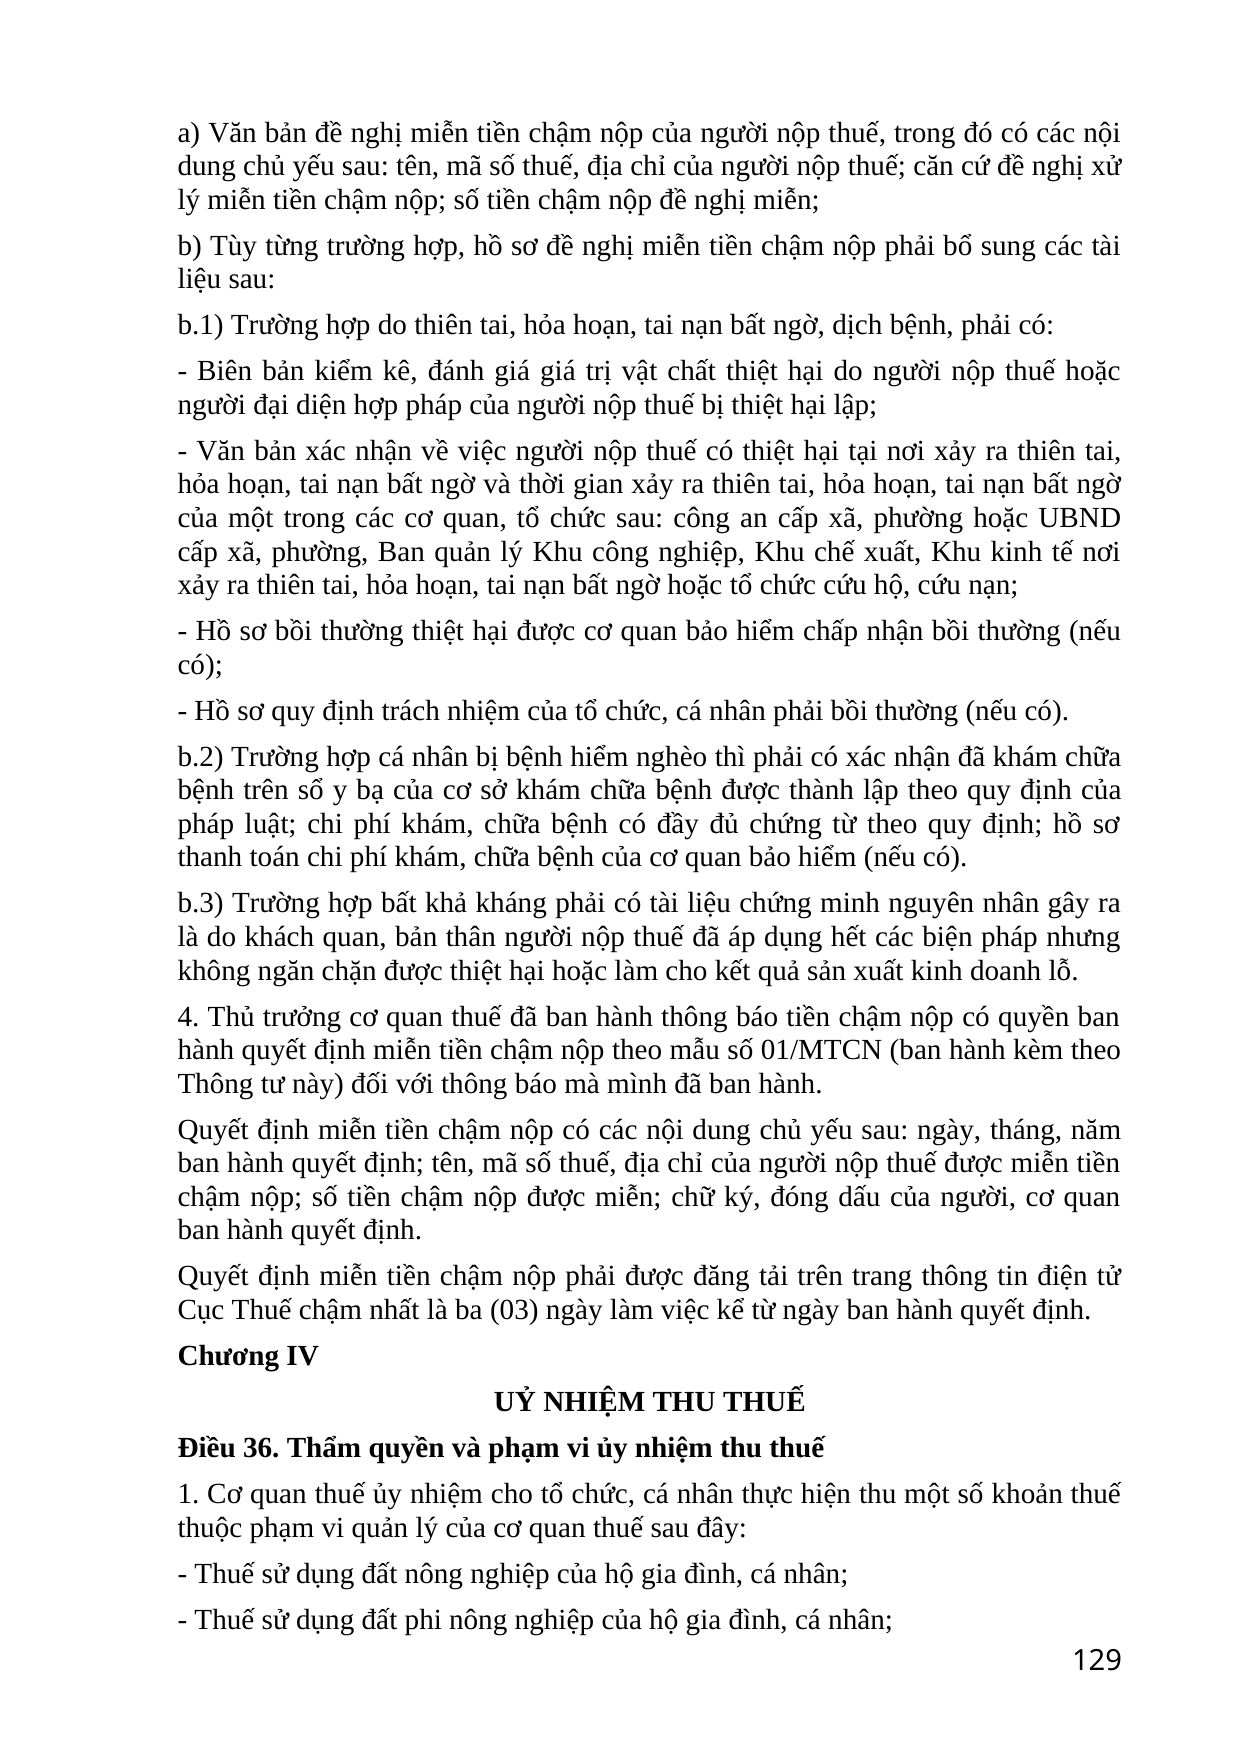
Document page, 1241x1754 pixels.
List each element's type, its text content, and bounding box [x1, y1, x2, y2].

text 4. Thủ trưởng cơ quan thuế đã ban hành thông báo tiền chậm nộp có quyền ban hành quyết định miễn tiền chậm nộp theo mẫu số 01/MTCN (ban hành kèm theo Thông tư này) đối với thông báo mà mình đã ban hành. [177, 999, 1122, 1099]
text Quyết định miễn tiền chậm nộp có các nội dung chủ yếu sau: ngày, tháng, năm ban hành quyết định; tên, mã số thuế, địa chỉ của người nộp thuế được miễn tiền chậm nộp; số tiền chậm nộp được miễn; chữ ký, đóng dấu của người, cơ quan ban hành quyết định. [177, 1112, 1122, 1246]
text Quyết định miễn tiền chậm nộp phải được đăng tải trên trang thông tin điện tử Cục Thuế chậm nhất là ba (03) ngày làm việc kể từ ngày ban hành quyết định. [177, 1258, 1122, 1326]
text b.1) Trường hợp do thiên tai, hỏa hoạn, tai nạn bất ngờ, dịch bệnh, phải có: [177, 307, 1122, 341]
text - Hồ sơ bồi thường thiệt hại được cơ quan bảo hiểm chấp nhận bồi thường (nếu có); [177, 613, 1122, 680]
text 1. Cơ quan thuế ủy nhiệm cho tổ chức, cá nhân thực hiện thu một số khoản thuế thuộc phạm vi quản lý của cơ quan thuế sau đây: [177, 1476, 1122, 1543]
text b.2) Trường hợp cá nhân bị bệnh hiểm nghèo thì phải có xác nhận đã khám chữa bệnh trên sổ y bạ của cơ sở khám chữa bệnh được thành lập theo quy định của pháp luật; chi phí khám, chữa bệnh có đầy đủ chứng từ theo quy định; hồ sơ thanh toán chi phí khám, chữa bệnh của cơ quan bảo hiểm (nếu có). [177, 739, 1122, 873]
text a) Văn bản đề nghị miễn tiền chậm nộp của người nộp thuế, trong đó có các nội dung chủ yếu sau: tên, mã số thuế, địa chỉ của người nộp thuế; căn cứ đề nghị xử lý miễn tiền chậm nộp; số tiền chậm nộp đề nghị miễn; [177, 115, 1122, 215]
text - Thuế sử dụng đất nông nghiệp của hộ gia đình, cá nhân; [177, 1556, 1122, 1589]
text - Hồ sơ quy định trách nhiệm của tổ chức, cá nhân phải bồi thường (nếu có). [177, 693, 1122, 726]
text - Văn bản xác nhận về việc người nộp thuế có thiệt hại tại nơi xảy ra thiên tai, hỏa hoạn, tai nạn bất ngờ và thời gian xảy ra thiên tai, hỏa hoạn, tai nạn bất ngờ của một trong các cơ quan, tổ chức sau: công an cấp xã, phường hoặc UBND cấp xã, phường, Ban quản lý Khu công nghiệp, Khu chế xuất, Khu kinh tế nơi xảy ra thiên tai, hỏa hoạn, tai nạn bất ngờ hoặc tổ chức cứu hộ, cứu nạn; [177, 433, 1122, 601]
text b) Tùy từng trường hợp, hồ sơ đề nghị miễn tiền chậm nộp phải bổ sung các tài liệu sau: [177, 228, 1122, 295]
text b.3) Trường hợp bất khả kháng phải có tài liệu chứng minh nguyên nhân gây ra là do khách quan, bản thân người nộp thuế đã áp dụng hết các biện pháp nhưng không ngăn chặn được thiệt hại hoặc làm cho kết quả sản xuất kinh doanh lỗ. [177, 886, 1122, 986]
text Điều 36. Thẩm quyền và phạm vi ủy nhiệm thu thuế [177, 1430, 1122, 1464]
text - Biên bản kiểm kê, đánh giá giá trị vật chất thiệt hại do người nộp thuế hoặc người đại diện hợp pháp của người nộp thuế bị thiệt hại lập; [177, 353, 1122, 421]
text Chương IV [177, 1338, 1122, 1372]
text UỶ NHIỆM THU THUẾ [177, 1384, 1122, 1418]
text - Thuế sử dụng đất phi nông nghiệp của hộ gia đình, cá nhân; [177, 1602, 1122, 1635]
